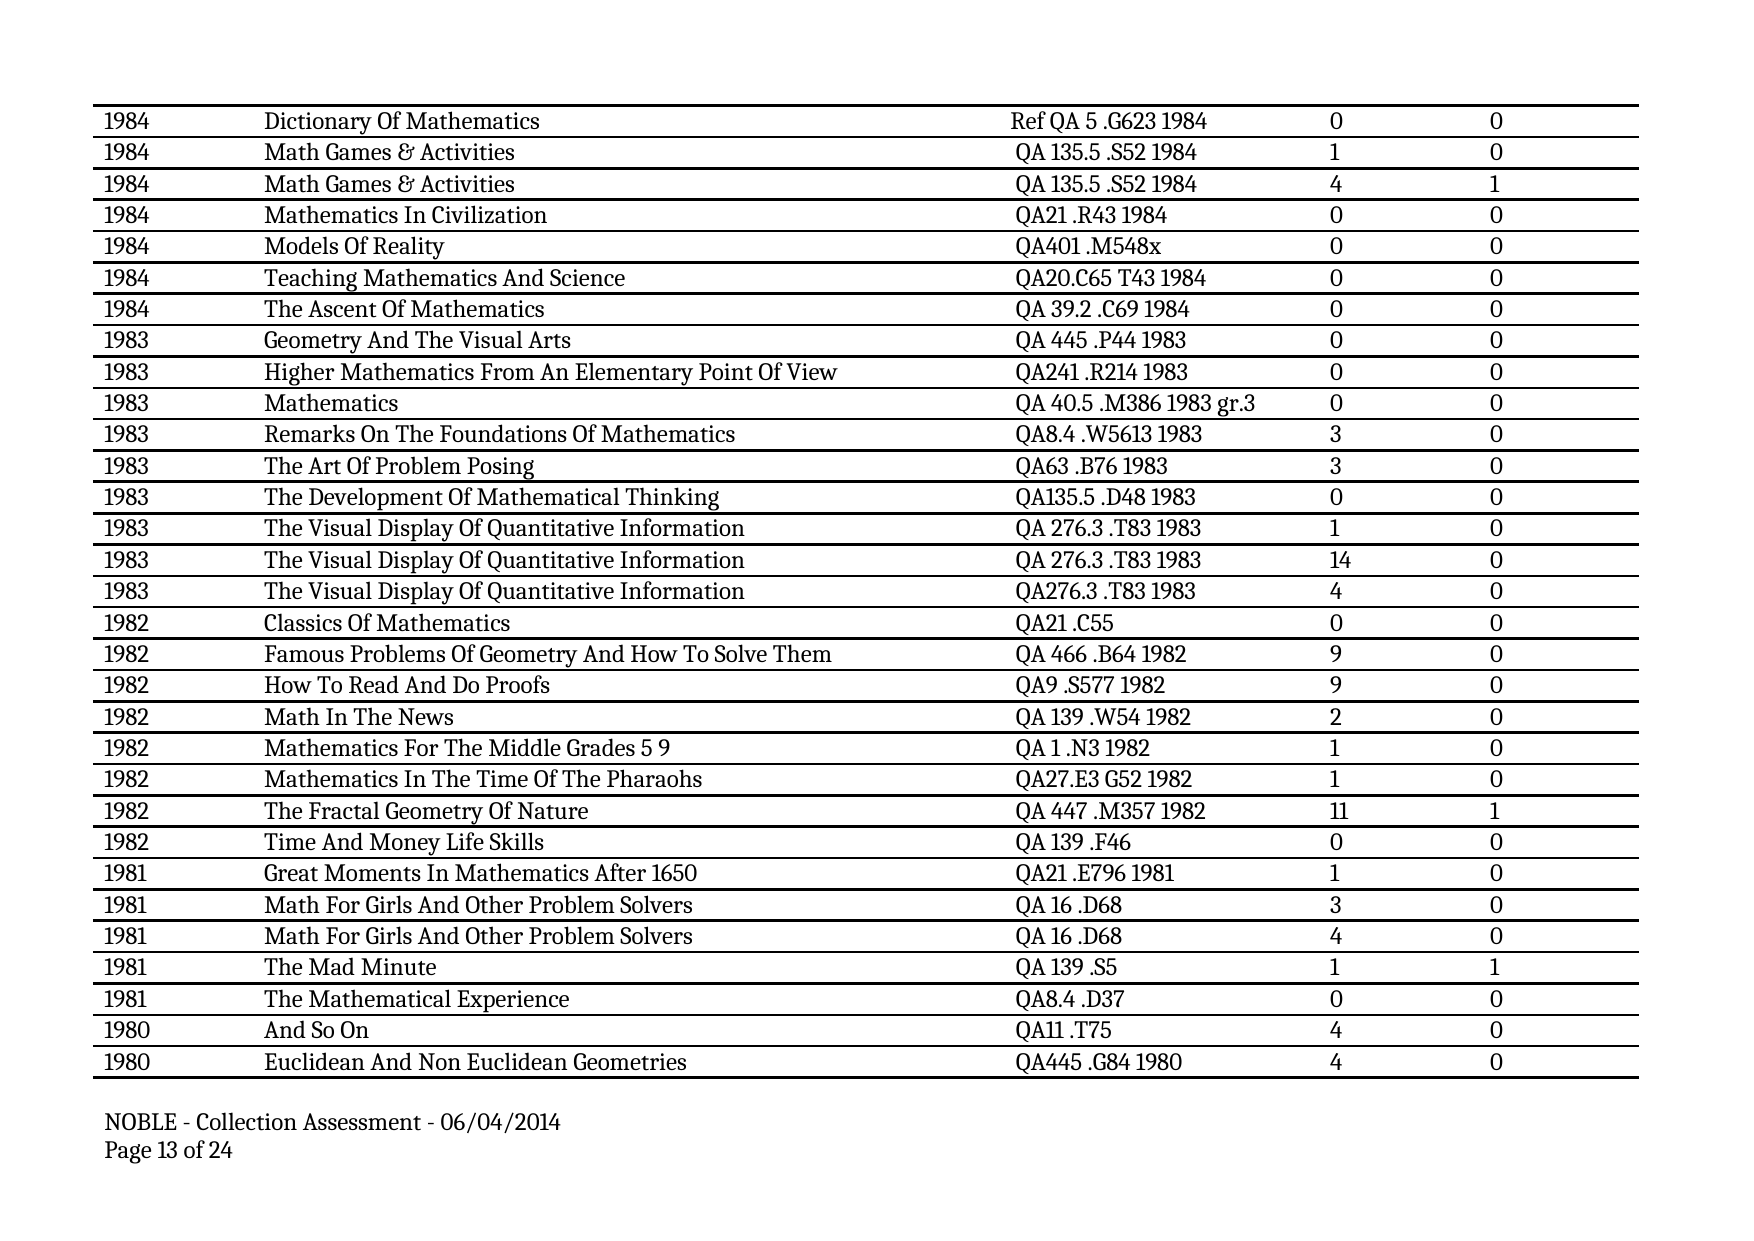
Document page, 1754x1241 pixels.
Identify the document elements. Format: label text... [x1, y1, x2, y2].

table_cell QA21 .C55 [999, 608, 1319, 637]
table_cell Famous Problems Of Geometry And How To Solve Them [253, 640, 999, 668]
table_cell QA 135.5 .S52 1984 [999, 138, 1319, 167]
table_cell 1981 [93, 859, 253, 888]
table_cell 9 [1319, 640, 1478, 668]
table_cell How To Read And Do Proofs [253, 671, 999, 700]
table_cell Classics Of Mathematics [253, 608, 999, 637]
table_cell 4 [1319, 577, 1478, 606]
table_cell 3 [1319, 891, 1478, 919]
table_cell 0 [1479, 828, 1638, 857]
table_cell Great Moments In Mathematics After 1650 [253, 859, 999, 888]
table_cell QA 16 .D68 [999, 891, 1319, 919]
table_cell QA135.5 .D48 1983 [999, 483, 1319, 512]
table_cell QA 445 .P44 1983 [999, 326, 1319, 355]
table_cell The Development Of Mathematical Thinking [253, 483, 999, 512]
table_cell 0 [1479, 891, 1638, 919]
table_cell Mathematics In Civilization [253, 201, 999, 229]
table_cell 0 [1319, 107, 1478, 136]
table_cell 0 [1319, 232, 1478, 261]
table_cell 1983 [93, 420, 253, 449]
table_cell 4 [1319, 1047, 1478, 1076]
table_cell Higher Mathematics From An Elementary Point Of View [253, 358, 999, 386]
table_cell QA445 .G84 1980 [999, 1047, 1319, 1076]
table_cell 0 [1319, 295, 1478, 324]
table_cell 1983 [93, 452, 253, 480]
table_cell The Visual Display Of Quantitative Information [253, 515, 999, 543]
table_cell QA20.C65 T43 1984 [999, 264, 1319, 292]
table_cell 0 [1319, 201, 1478, 229]
table_cell QA 139 .S5 [999, 953, 1319, 982]
table_cell QA21 .E796 1981 [999, 859, 1319, 888]
table_cell The Visual Display Of Quantitative Information [253, 546, 999, 574]
table_cell QA 276.3 .T83 1983 [999, 515, 1319, 543]
table_cell 0 [1479, 703, 1638, 731]
table_cell Ref QA 5 .G623 1984 [999, 107, 1319, 136]
table_cell Time And Money Life Skills [253, 828, 999, 857]
table_cell QA27.E3 G52 1982 [999, 765, 1319, 794]
table_cell QA 466 .B64 1982 [999, 640, 1319, 668]
table_cell 0 [1319, 326, 1478, 355]
table_cell 0 [1479, 326, 1638, 355]
table_cell 1980 [93, 1016, 253, 1045]
table_cell Math Games & Activities [253, 138, 999, 167]
table_cell The Fractal Geometry Of Nature [253, 797, 999, 825]
table_cell 1 [1319, 138, 1478, 167]
table_cell 1981 [93, 891, 253, 919]
table_cell 0 [1479, 295, 1638, 324]
table_cell 14 [1319, 546, 1478, 574]
table_cell 0 [1479, 577, 1638, 606]
table_cell 0 [1479, 640, 1638, 668]
table_cell QA 447 .M357 1982 [999, 797, 1319, 825]
table_cell 1982 [93, 671, 253, 700]
table_cell 1981 [93, 953, 253, 982]
table_cell 0 [1479, 389, 1638, 418]
table_cell And So On [253, 1016, 999, 1045]
table_cell 1982 [93, 640, 253, 668]
table_cell The Mathematical Experience [253, 985, 999, 1013]
table_cell 1 [1319, 515, 1478, 543]
table_cell Mathematics In The Time Of The Pharaohs [253, 765, 999, 794]
table_cell Remarks On The Foundations Of Mathematics [253, 420, 999, 449]
table_cell Math For Girls And Other Problem Solvers [253, 922, 999, 951]
table_cell Euclidean And Non Euclidean Geometries [253, 1047, 999, 1076]
table_cell QA9 .S577 1982 [999, 671, 1319, 700]
table_cell 1 [1479, 170, 1638, 198]
table_cell QA276.3 .T83 1983 [999, 577, 1319, 606]
table_cell 0 [1319, 483, 1478, 512]
table_cell QA21 .R43 1984 [999, 201, 1319, 229]
table_cell 0 [1479, 232, 1638, 261]
table_cell 2 [1319, 703, 1478, 731]
table_cell 1984 [93, 170, 253, 198]
table_cell 0 [1479, 608, 1638, 637]
table_cell 1983 [93, 546, 253, 574]
table_cell 1980 [93, 1047, 253, 1076]
table_cell 0 [1479, 138, 1638, 167]
table_cell QA401 .M548x [999, 232, 1319, 261]
table_cell 4 [1319, 170, 1478, 198]
table_cell 11 [1319, 797, 1478, 825]
table_cell 3 [1319, 452, 1478, 480]
table_cell 3 [1319, 420, 1478, 449]
table_cell 0 [1319, 389, 1478, 418]
table_cell QA 276.3 .T83 1983 [999, 546, 1319, 574]
table_cell 1 [1319, 734, 1478, 763]
table_cell 1981 [93, 922, 253, 951]
table_cell QA 135.5 .S52 1984 [999, 170, 1319, 198]
table_cell 0 [1479, 765, 1638, 794]
table_cell The Mad Minute [253, 953, 999, 982]
table_cell 0 [1479, 452, 1638, 480]
table_cell Dictionary Of Mathematics [253, 107, 999, 136]
table_cell 0 [1479, 264, 1638, 292]
table_cell Mathematics [253, 389, 999, 418]
table_cell 0 [1479, 922, 1638, 951]
table_cell 1984 [93, 138, 253, 167]
table_cell Math For Girls And Other Problem Solvers [253, 891, 999, 919]
table_cell QA 139 .F46 [999, 828, 1319, 857]
table_cell 1982 [93, 765, 253, 794]
table_cell QA63 .B76 1983 [999, 452, 1319, 480]
table_cell Geometry And The Visual Arts [253, 326, 999, 355]
table_cell 0 [1479, 985, 1638, 1013]
table_cell 1981 [93, 985, 253, 1013]
table_cell 1983 [93, 515, 253, 543]
table_cell 0 [1479, 1047, 1638, 1076]
table_cell QA 40.5 .M386 1983 gr.3 [999, 389, 1319, 418]
table_cell 1 [1319, 765, 1478, 794]
table_cell QA 1 .N3 1982 [999, 734, 1319, 763]
table_cell 0 [1479, 107, 1638, 136]
table_cell Teaching Mathematics And Science [253, 264, 999, 292]
table_cell 0 [1479, 734, 1638, 763]
table_cell The Ascent Of Mathematics [253, 295, 999, 324]
table_cell 0 [1479, 671, 1638, 700]
table_cell 0 [1319, 985, 1478, 1013]
table_cell 1984 [93, 107, 253, 136]
table_cell 1 [1479, 797, 1638, 825]
table_cell 0 [1319, 608, 1478, 637]
table_cell 4 [1319, 922, 1478, 951]
table_cell 1983 [93, 577, 253, 606]
table_cell 1982 [93, 797, 253, 825]
table_cell QA 16 .D68 [999, 922, 1319, 951]
table_cell 0 [1479, 1016, 1638, 1045]
table_cell QA 139 .W54 1982 [999, 703, 1319, 731]
table_cell 0 [1479, 483, 1638, 512]
table_cell The Visual Display Of Quantitative Information [253, 577, 999, 606]
table_cell 0 [1479, 420, 1638, 449]
table_cell 1984 [93, 201, 253, 229]
table_cell Math In The News [253, 703, 999, 731]
table_cell 1983 [93, 483, 253, 512]
table_cell 0 [1479, 859, 1638, 888]
table_cell 0 [1319, 358, 1478, 386]
table_cell 1982 [93, 828, 253, 857]
table_cell QA11 .T75 [999, 1016, 1319, 1045]
table_cell 1984 [93, 295, 253, 324]
table_cell QA8.4 .W5613 1983 [999, 420, 1319, 449]
table_cell QA 39.2 .C69 1984 [999, 295, 1319, 324]
table_cell 1984 [93, 232, 253, 261]
table_cell Math Games & Activities [253, 170, 999, 198]
table_cell Models Of Reality [253, 232, 999, 261]
table_cell 0 [1479, 201, 1638, 229]
table_cell 1983 [93, 358, 253, 386]
table_cell 0 [1479, 515, 1638, 543]
table_cell Mathematics For The Middle Grades 5 9 [253, 734, 999, 763]
table_cell 1982 [93, 734, 253, 763]
table_cell 9 [1319, 671, 1478, 700]
table_cell 1 [1479, 953, 1638, 982]
table_cell 1983 [93, 389, 253, 418]
table_cell 0 [1319, 828, 1478, 857]
table_cell 1983 [93, 326, 253, 355]
table_cell 1 [1319, 859, 1478, 888]
table_cell 0 [1479, 358, 1638, 386]
table_cell 0 [1319, 264, 1478, 292]
table_cell 0 [1479, 546, 1638, 574]
table_cell 1984 [93, 264, 253, 292]
table_cell QA241 .R214 1983 [999, 358, 1319, 386]
table_cell QA8.4 .D37 [999, 985, 1319, 1013]
table_cell 4 [1319, 1016, 1478, 1045]
table_cell The Art Of Problem Posing [253, 452, 999, 480]
table_cell 1982 [93, 703, 253, 731]
table_cell 1 [1319, 953, 1478, 982]
table_cell 1982 [93, 608, 253, 637]
